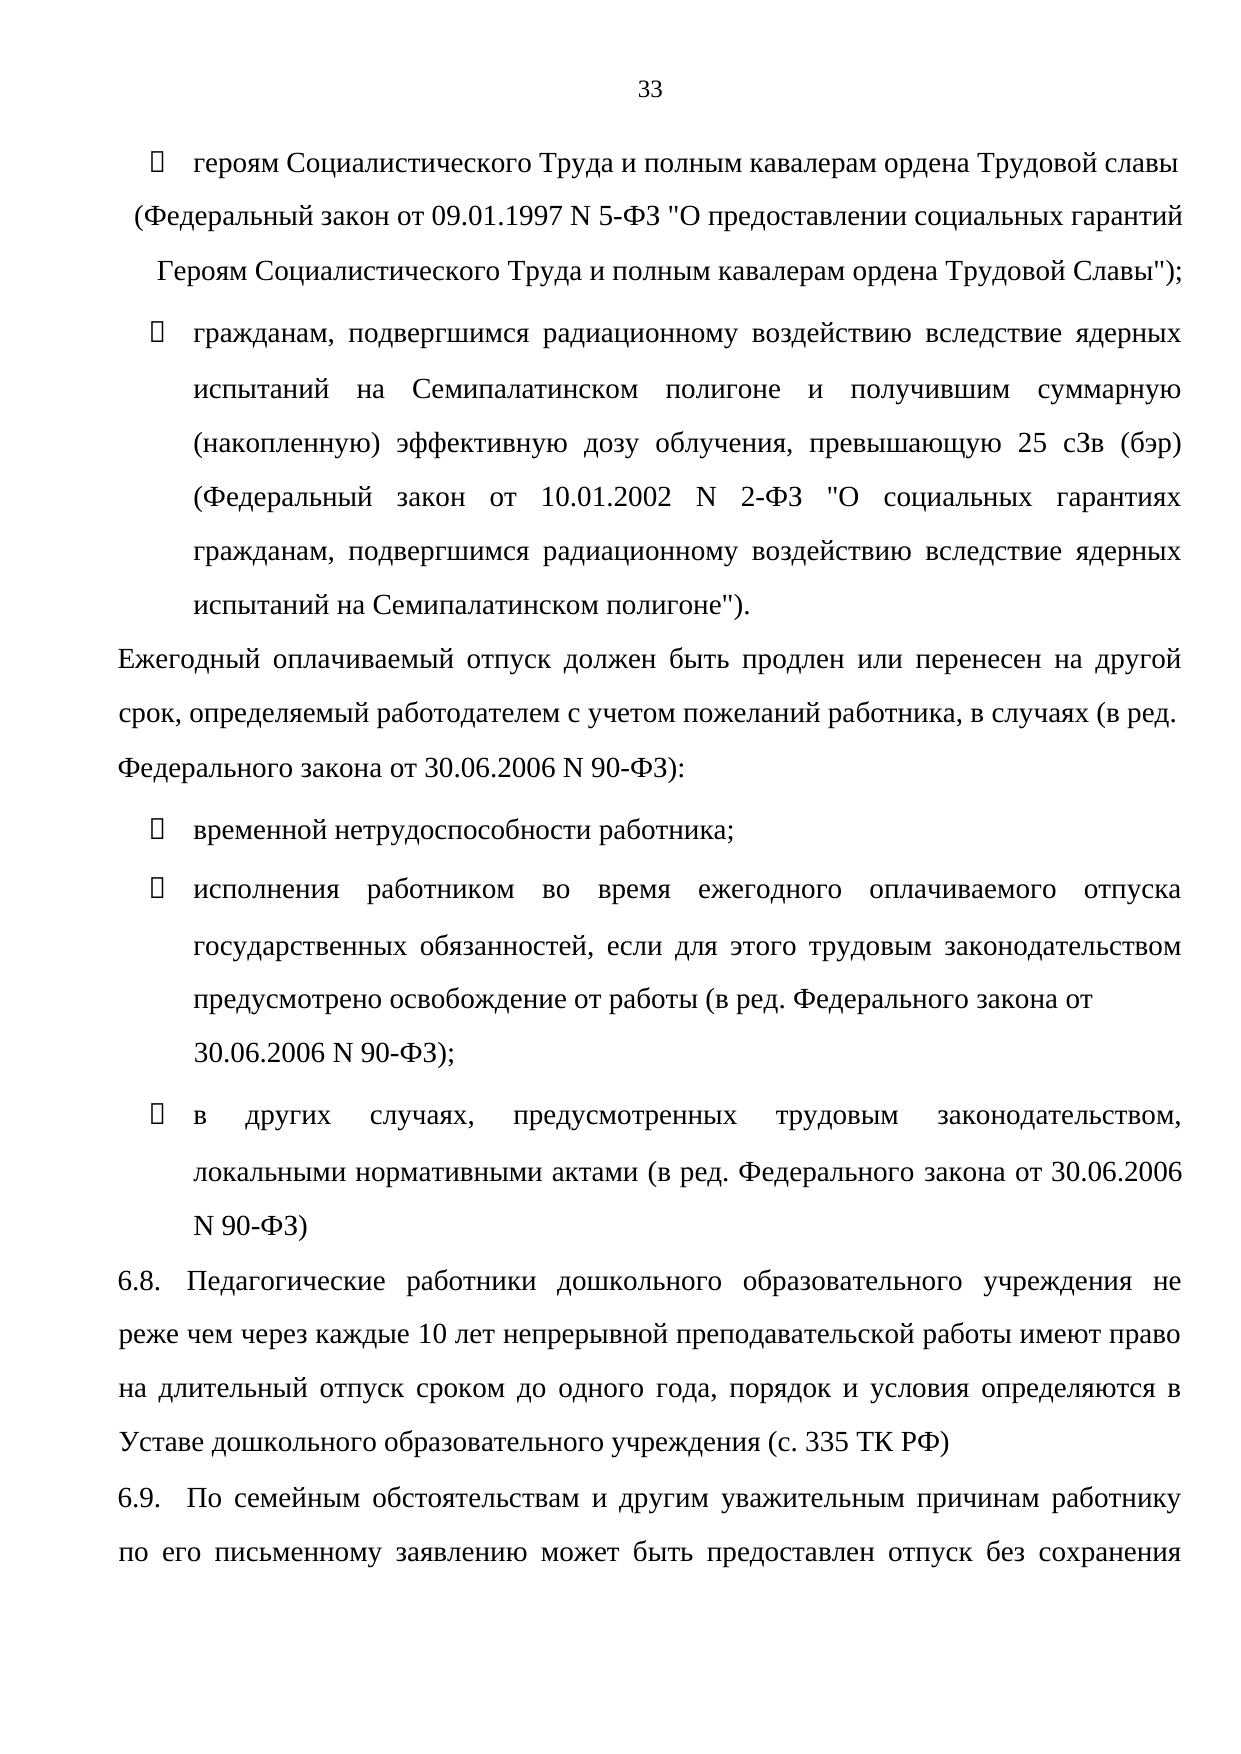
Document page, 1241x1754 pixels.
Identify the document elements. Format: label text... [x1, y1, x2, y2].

text (Федеральный закон от 09.01.1997 N 5-ФЗ "О предоставлении социальных гарантий Героям Социалистического Труда и полным кавалерам ордена Трудовой Славы"); [113, 198, 1183, 287]
text Ежегодный оплачиваемый отпуск должен быть продлен или перенесен на другой срок, определяемый работодателем с учетом пожеланий работника, в случаях (в ред. [117, 641, 1182, 728]
text Федерального закона от 30.06.2006 N 90-ФЗ): [117, 750, 1182, 784]
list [117, 1480, 1182, 1567]
text 30.06.2006 N 90-ФЗ); [194, 1036, 1182, 1069]
list исполнения работником во время ежегодного оплачиваемого отпуска государственных обязанностей, если для этого трудовым законодательством предусмотрено освобождение от работы (в ред. Федерального закона от [148, 868, 1182, 1015]
list в других случаях, предусмотренных трудовым законодательством, локальными нормативными актами (в ред. Федерального закона от 30.06.2006 N 90-ФЗ) [148, 1093, 1182, 1241]
list Педагогические работники дошкольного образовательного учреждения не реже чем через каждые 10 лет непрерывной преподавательской работы имеют право на длительный отпуск сроком до одного года, порядок и условия определяются в Уставе дошкольного образовательного учреждения (с. 335 ТК РФ) [117, 1263, 1182, 1458]
list временной нетрудоспособности работника; [148, 808, 1182, 848]
list героям Социалистического Труда и полным кавалерам ордена Трудовой славы [148, 141, 1182, 181]
list гражданам, подвергшимся радиационному воздействию вследствие ядерных испытаний на Семипалатинском полигоне и получившим суммарную (накопленную) эффективную дозу облучения, превышающую 25 сЗв (бэр) (Федеральный закон от 10.01.2002 N 2-ФЗ "О социальных гарантиях гражданам, подвергшимся радиационному воздействию вследствие ядерных испытаний на Семипалатинском полигоне"). [148, 311, 1182, 621]
